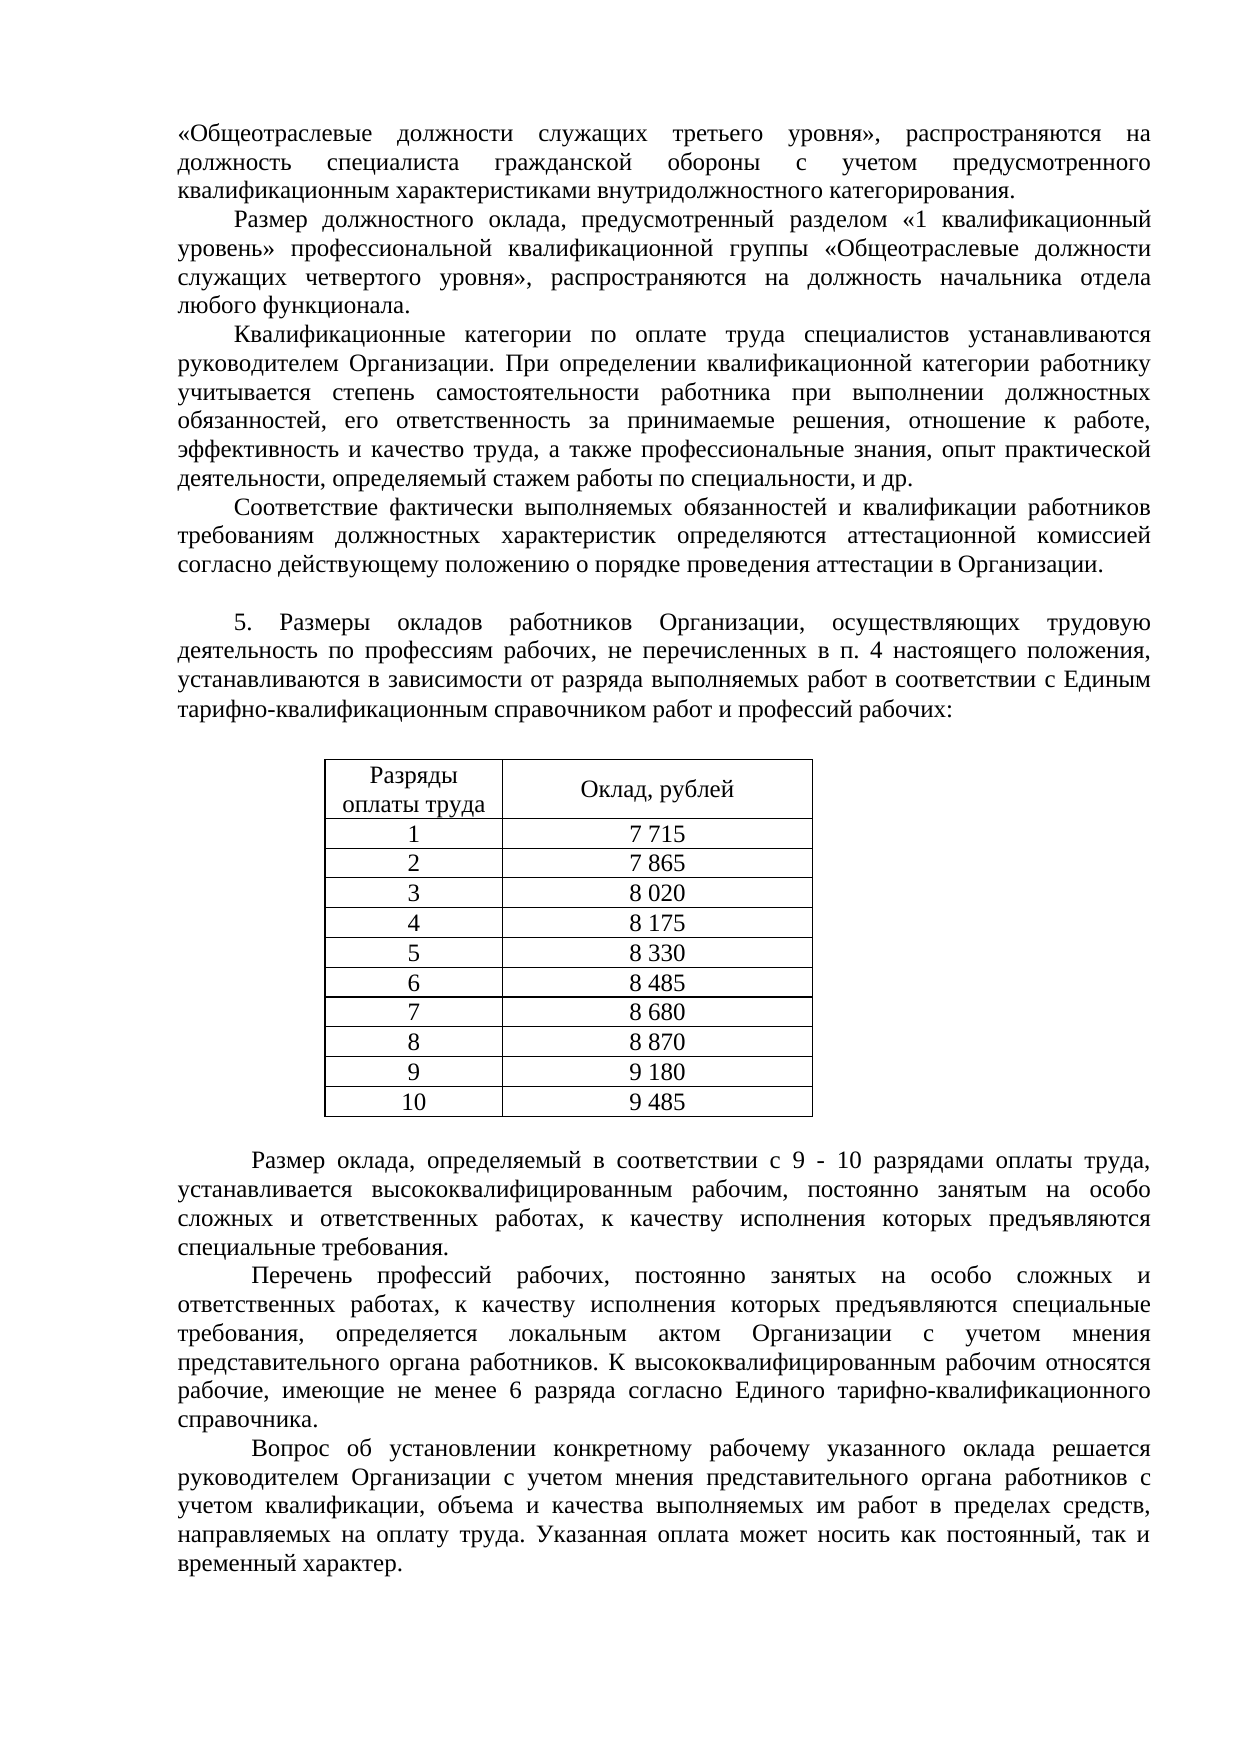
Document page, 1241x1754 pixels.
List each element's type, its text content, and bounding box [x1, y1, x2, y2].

table_cell 7 865 [503, 849, 812, 877]
table_cell 7 [326, 998, 502, 1026]
text Квалификационные категории по оплате труда специалистов устанавливаются руководителем Организации. При определении квалификационной категории работнику учитывается степень самостоятельности работника при выполнении должностных обязанностей, его ответственность за принимаемые решения, отношение к работе, эффективность и качество труда, а также профессиональные знания, опыт практической деятельности, определяемый стажем работы по специальности, и др. [177, 319, 1152, 492]
table_header Разряды оплаты труда [326, 760, 502, 818]
text 5. Размеры окладов работников Организации, осуществляющих трудовую деятельность по профессиям рабочих, не перечисленных в п. 4 настоящего положения, устанавливаются в зависимости от разряда выполняемых работ в соответствии с Единым тарифно-квалификационным справочником работ и профессий рабочих: [177, 607, 1152, 726]
table_cell 9 [326, 1057, 502, 1086]
table_cell 8 330 [503, 938, 812, 967]
table_cell 8 870 [503, 1027, 812, 1056]
table_cell 8 020 [503, 878, 812, 907]
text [177, 118, 1152, 204]
table_cell 9 180 [503, 1057, 812, 1086]
table_cell 10 [326, 1087, 502, 1116]
text Вопрос об установлении конкретному рабочему указанного оклада решается руководителем Организации с учетом мнения представительного органа работников с учетом квалификации, объема и качества выполняемых им работ в пределах средств, направляемых на оплату труда. Указанная оплата может носить как постоянный, так и временный характер. [177, 1433, 1152, 1577]
text Размер оклада, определяемый в соответствии с 9 - 10 разрядами оплаты труда, устанавливается высококвалифицированным рабочим, постоянно занятым на особо сложных и ответственных работах, к качеству исполнения которых предъявляются специальные требования. [177, 1145, 1152, 1260]
table_cell 3 [326, 878, 502, 907]
table_cell 8 175 [503, 908, 812, 937]
text Соответствие фактически выполняемых обязанностей и квалификации работников требованиям должностных характеристик определяются аттестационной комиссией согласно действующему положению о порядке проведения аттестации в Организации. [177, 492, 1152, 578]
table_cell 1 [326, 819, 502, 847]
text Перечень профессий рабочих, постоянно занятых на особо сложных и ответственных работах, к качеству исполнения которых предъявляются специальные требования, определяется локальным актом Организации с учетом мнения представительного органа работников. К высококвалифицированным рабочим относятся рабочие, имеющие не менее 6 разряда согласно Единого тарифно-квалификационного справочника. [177, 1260, 1152, 1433]
table_header Оклад, рублей [503, 760, 812, 818]
table_cell 8 485 [503, 968, 812, 996]
table_cell 2 [326, 849, 502, 877]
text Размер должностного оклада, предусмотренный разделом «1 квалификационный уровень» профессиональной квалификационной группы «Общеотраслевые должности служащих четвертого уровня», распространяются на должность начальника отдела любого функционала. [177, 204, 1152, 319]
table_cell 8 680 [503, 998, 812, 1026]
table_cell 4 [326, 908, 502, 937]
table_cell 8 [326, 1027, 502, 1056]
table_cell 6 [326, 968, 502, 996]
table_cell 5 [326, 938, 502, 967]
table_cell 9 485 [503, 1087, 812, 1116]
table_cell 7 715 [503, 819, 812, 847]
